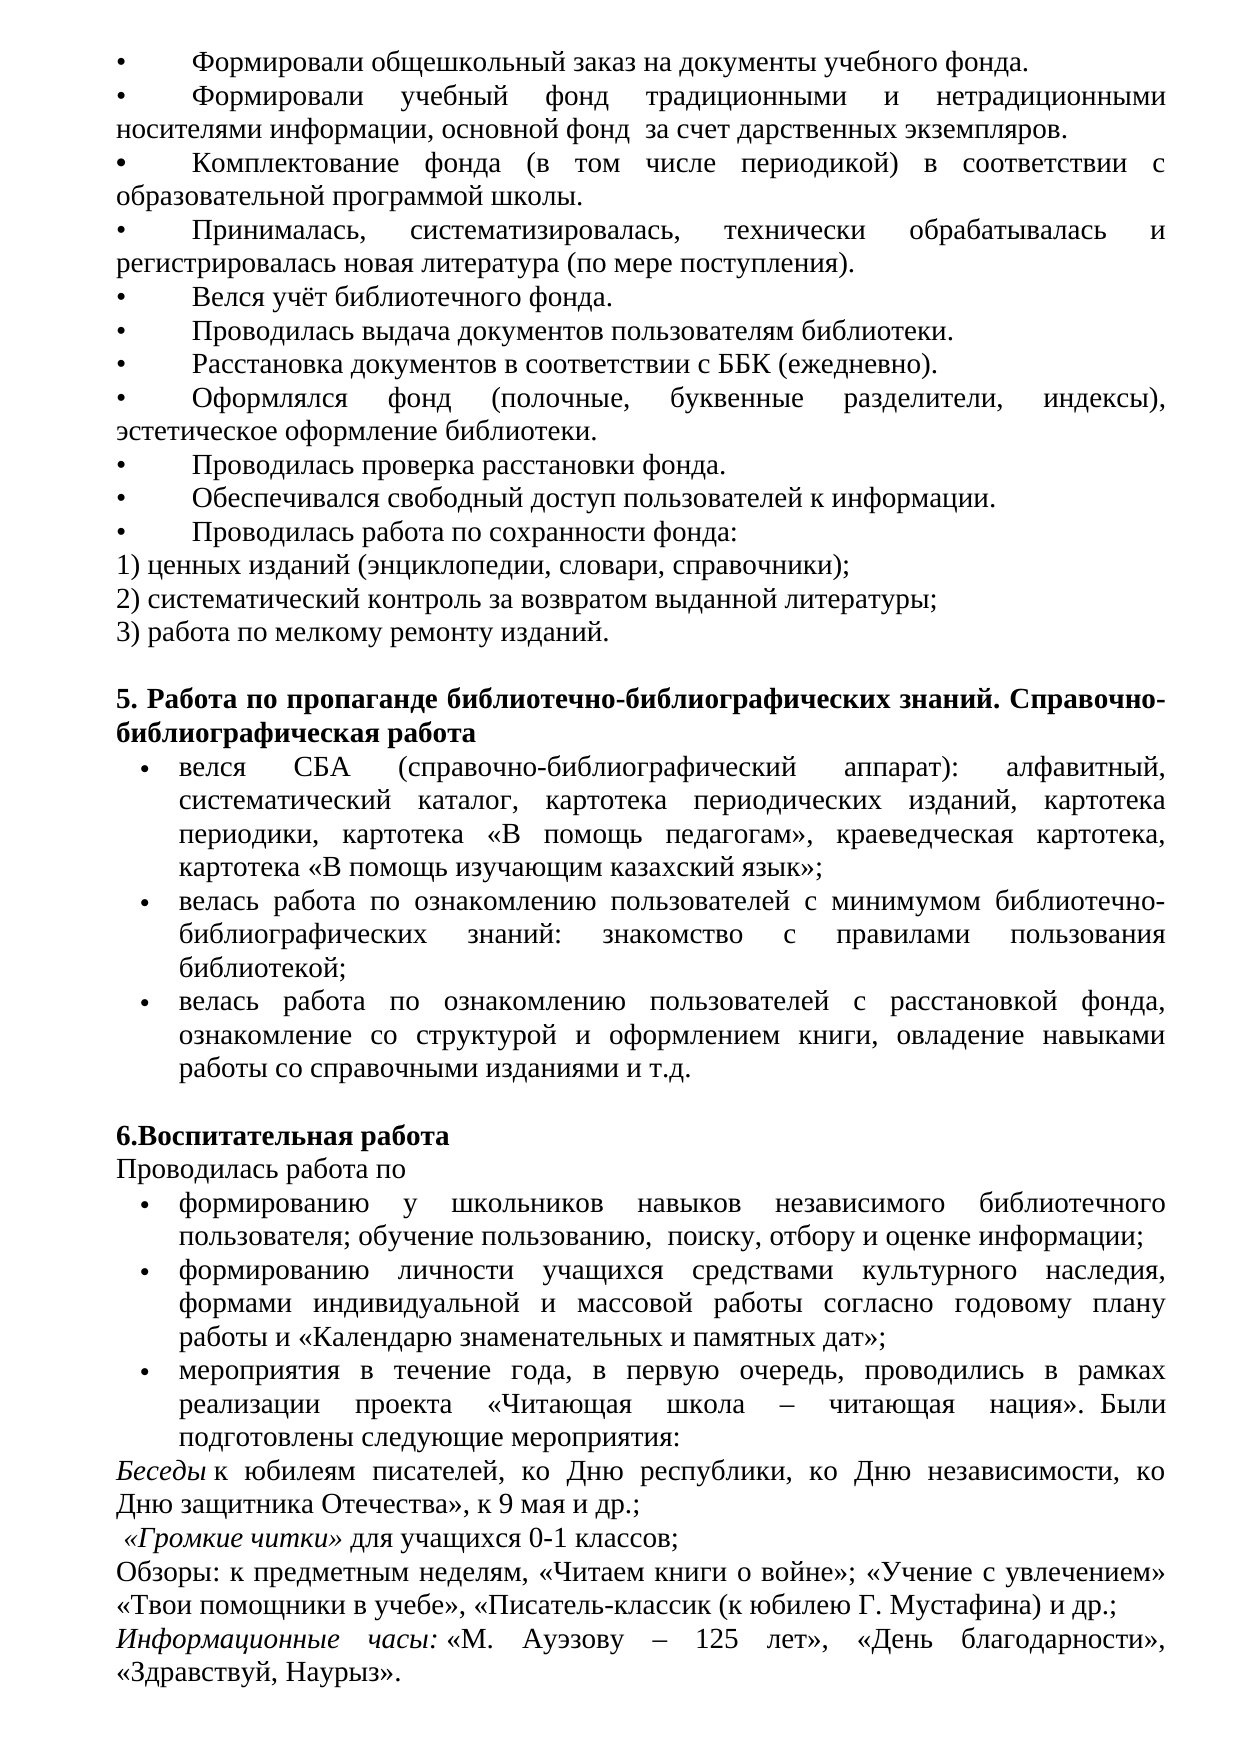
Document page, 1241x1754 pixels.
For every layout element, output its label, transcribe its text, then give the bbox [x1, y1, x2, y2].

text 2) систематический контроль за возвратом выданной литературы; [116, 581, 1167, 614]
text • Обеспечивался свободный доступ пользователей к информации. [116, 480, 1167, 514]
text • Комплектование фонда (в том числе периодикой) в соответствии с образовательной программой школы. [116, 145, 1167, 212]
text • Принималась, систематизировалась, технически обрабатывалась и регистрировалась новая литература (по мере поступления). [116, 212, 1167, 279]
text 3) работа по мелкому ремонту изданий. [116, 614, 1167, 648]
text • Формировали общешкольный заказ на документы учебного фонда. [116, 44, 1167, 78]
text «Громкие читки» для учащихся 0-1 классов; [116, 1520, 1167, 1554]
text • Проводилась работа по сохранности фонда: [116, 514, 1167, 547]
list формированию у школьников навыков независимого библиотечного пользователя; обучение пользованию, поиску, отбору и оценке информации; [141, 1185, 1167, 1252]
text • Велся учёт библиотечного фонда. [116, 279, 1167, 313]
text Информационные часы: «М. Ауэзову – 125 лет», «День благодарности», «Здравствуй, Наурыз». [116, 1621, 1167, 1688]
text • Оформлялся фонд (полочные, буквенные разделители, индексы), эстетическое оформление библиотеки. [116, 380, 1167, 447]
text • Формировали учебный фонд традиционными и нетрадиционными носителями информации, основной фонд за счет дарственных экземпляров. [116, 78, 1167, 145]
text 1) ценных изданий (энциклопедии, словари, справочники); [116, 547, 1167, 581]
list велась работа по ознакомлению пользователей с минимумом библиотечно-библиографических знаний: знакомство с правилами пользования библиотекой; [141, 883, 1167, 983]
list велся СБА (справочно-библиографический аппарат): алфавитный, систематический каталог, картотека периодических изданий, картотека периодики, картотека «В помощь педагогам», краеведческая картотека, картотека «В помощь изучающим казахский язык»; [141, 749, 1167, 883]
text Проводилась работа по [116, 1151, 1167, 1185]
text • Проводилась выдача документов пользователям библиотеки. [116, 313, 1167, 346]
text Беседы к юбилеям писателей, ко Дню республики, ко Дню независимости, ко Дню защитника Отечества», к 9 мая и др.; [116, 1453, 1167, 1520]
list формированию личности учащихся средствами культурного наследия, формами индивидуальной и массовой работы согласно годовому плану работы и «Календарю знаменательных и памятных дат»; [141, 1252, 1167, 1352]
list велась работа по ознакомлению пользователей с расстановкой фонда, ознакомление со структурой и оформлением книги, овладение навыками работы со справочными изданиями и т.д. [141, 983, 1167, 1084]
list мероприятия в течение года, в первую очередь, проводились в рамках реализации проекта «Читающая школа – читающая нация». Были подготовлены следующие мероприятия: [141, 1352, 1167, 1453]
text • Расстановка документов в соответствии с ББК (ежедневно). [116, 346, 1167, 380]
text 6.Воспитательная работа [116, 1118, 1167, 1151]
text Обзоры: к предметным неделям, «Читаем книги о войне»; «Учение с увлечением» «Твои помощники в учебе», «Писатель-классик (к юбилею Г. Мустафина) и др.; [116, 1554, 1167, 1621]
text 5. Работа по пропаганде библиотечно-библиографических знаний. Справочно-библиографическая работа [116, 682, 1167, 749]
text • Проводилась проверка расстановки фонда. [116, 447, 1167, 480]
